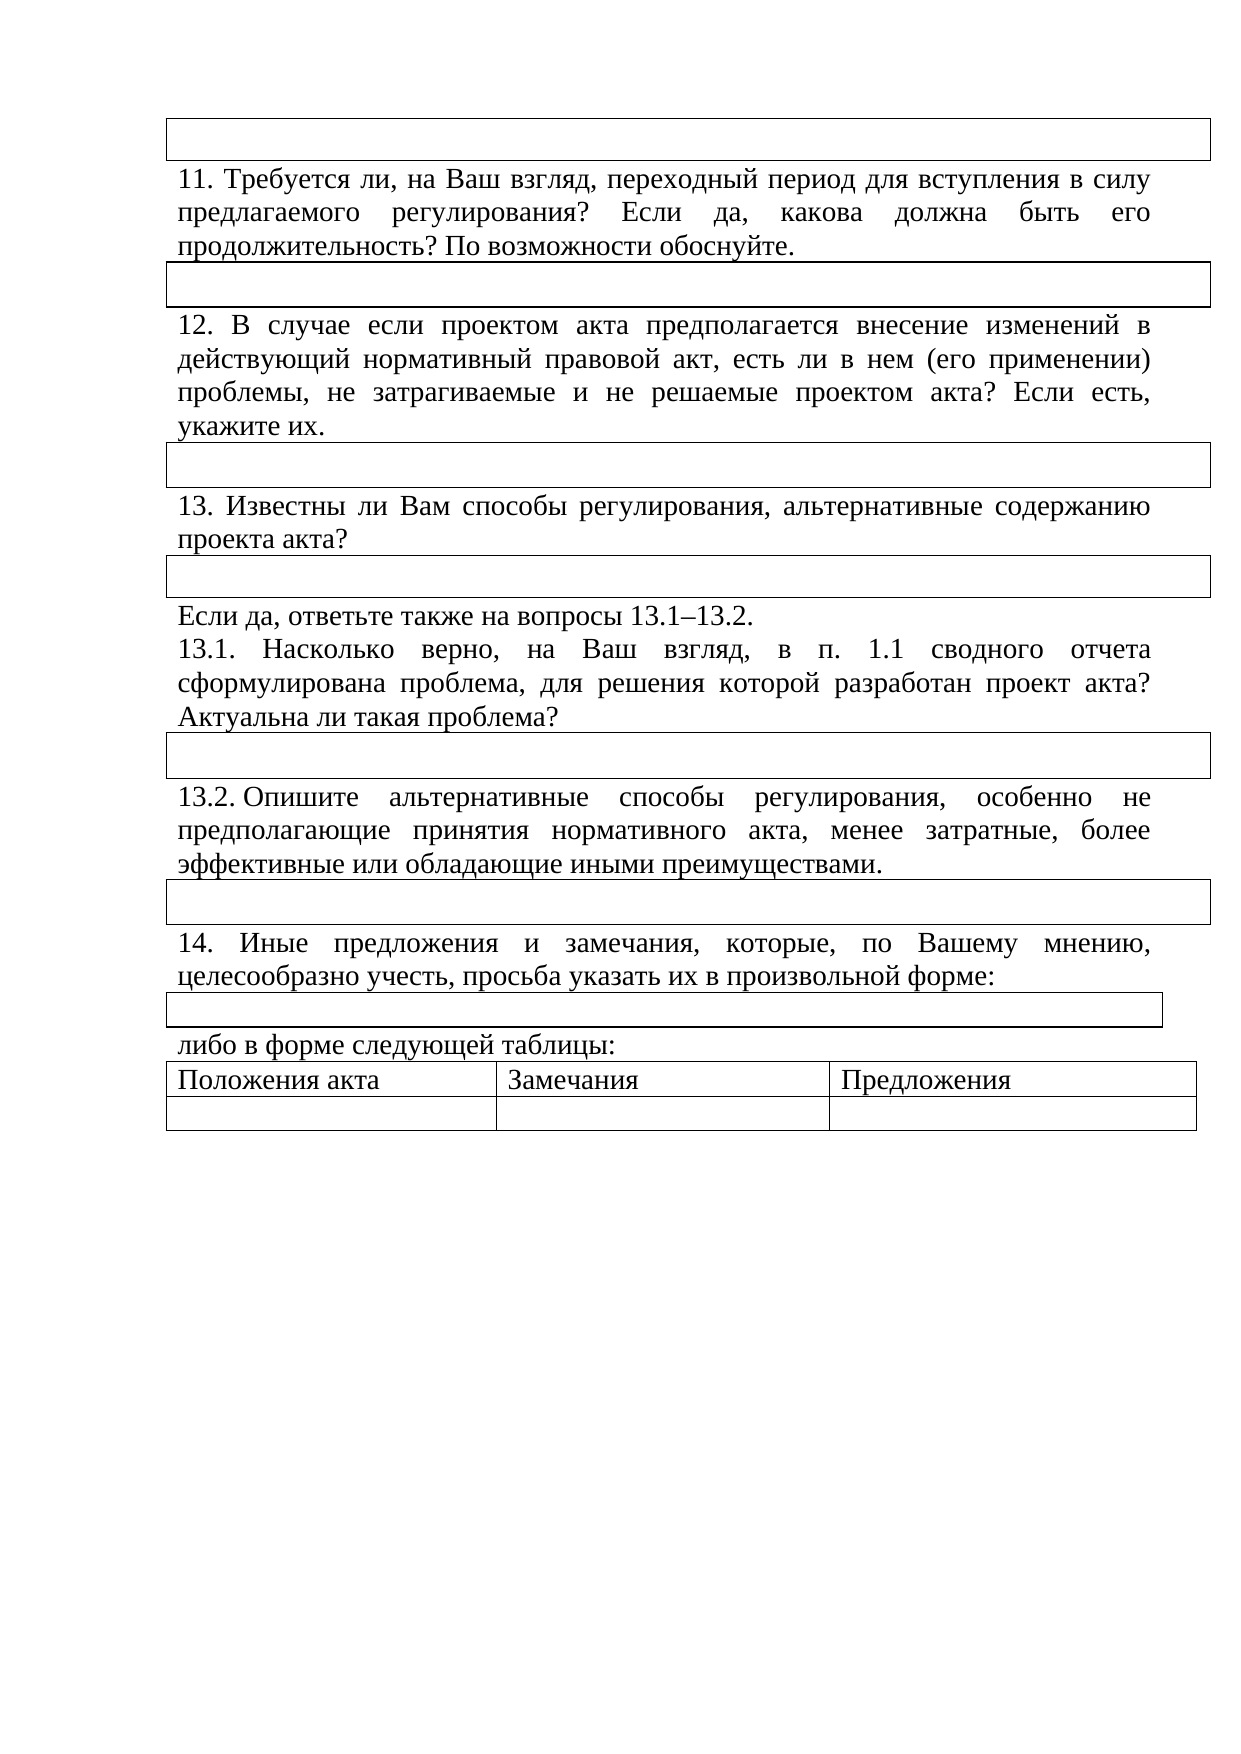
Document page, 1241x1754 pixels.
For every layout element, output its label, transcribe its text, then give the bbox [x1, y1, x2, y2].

table_cell [830, 1097, 1196, 1130]
text 13. Известны ли Вам способы регулирования, альтернативные содержанию проекта акта? [177, 488, 1152, 555]
table_header Положения акта [167, 1062, 496, 1096]
table_header [167, 263, 1210, 306]
text 14. Иные предложения и замечания, которые, по Вашему мнению, целесообразно учесть, просьба указать их в произвольной форме: [177, 925, 1152, 992]
text либо в форме следующей таблицы: [177, 1028, 1152, 1061]
text 13.1. Насколько верно, на Ваш взгляд, в п. 1.1 сводного отчета сформулирована проблема, для решения которой разработан проект акта? Актуальна ли такая проблема? [177, 632, 1152, 732]
table_header [167, 880, 1210, 924]
text Если да, ответьте также на вопросы 13.1–13.2. [177, 598, 1152, 632]
table_header [167, 556, 1210, 597]
table_header Замечания [497, 1062, 829, 1096]
table_header [167, 119, 1210, 160]
table_header [167, 993, 1162, 1026]
text 13.2. Опишите альтернативные способы регулирования, особенно не предполагающие принятия нормативного акта, менее затратные, более эффективные или обладающие иными преимуществами. [177, 779, 1152, 879]
table_cell [497, 1097, 829, 1130]
text 11. Требуется ли, на Ваш взгляд, переходный период для вступления в силу предлагаемого регулирования? Если да, какова должна быть его продолжительность? По возможности обоснуйте. [177, 161, 1152, 261]
text 12. В случае если проектом акта предполагается внесение изменений в действующий нормативный правовой акт, есть ли в нем (его применении) проблемы, не затрагиваемые и не решаемые проектом акта? Если есть, укажите их. [177, 308, 1152, 442]
table_cell [167, 1097, 496, 1130]
table_header Предложения [830, 1062, 1196, 1096]
table_header [167, 443, 1210, 487]
table_header [167, 733, 1210, 778]
